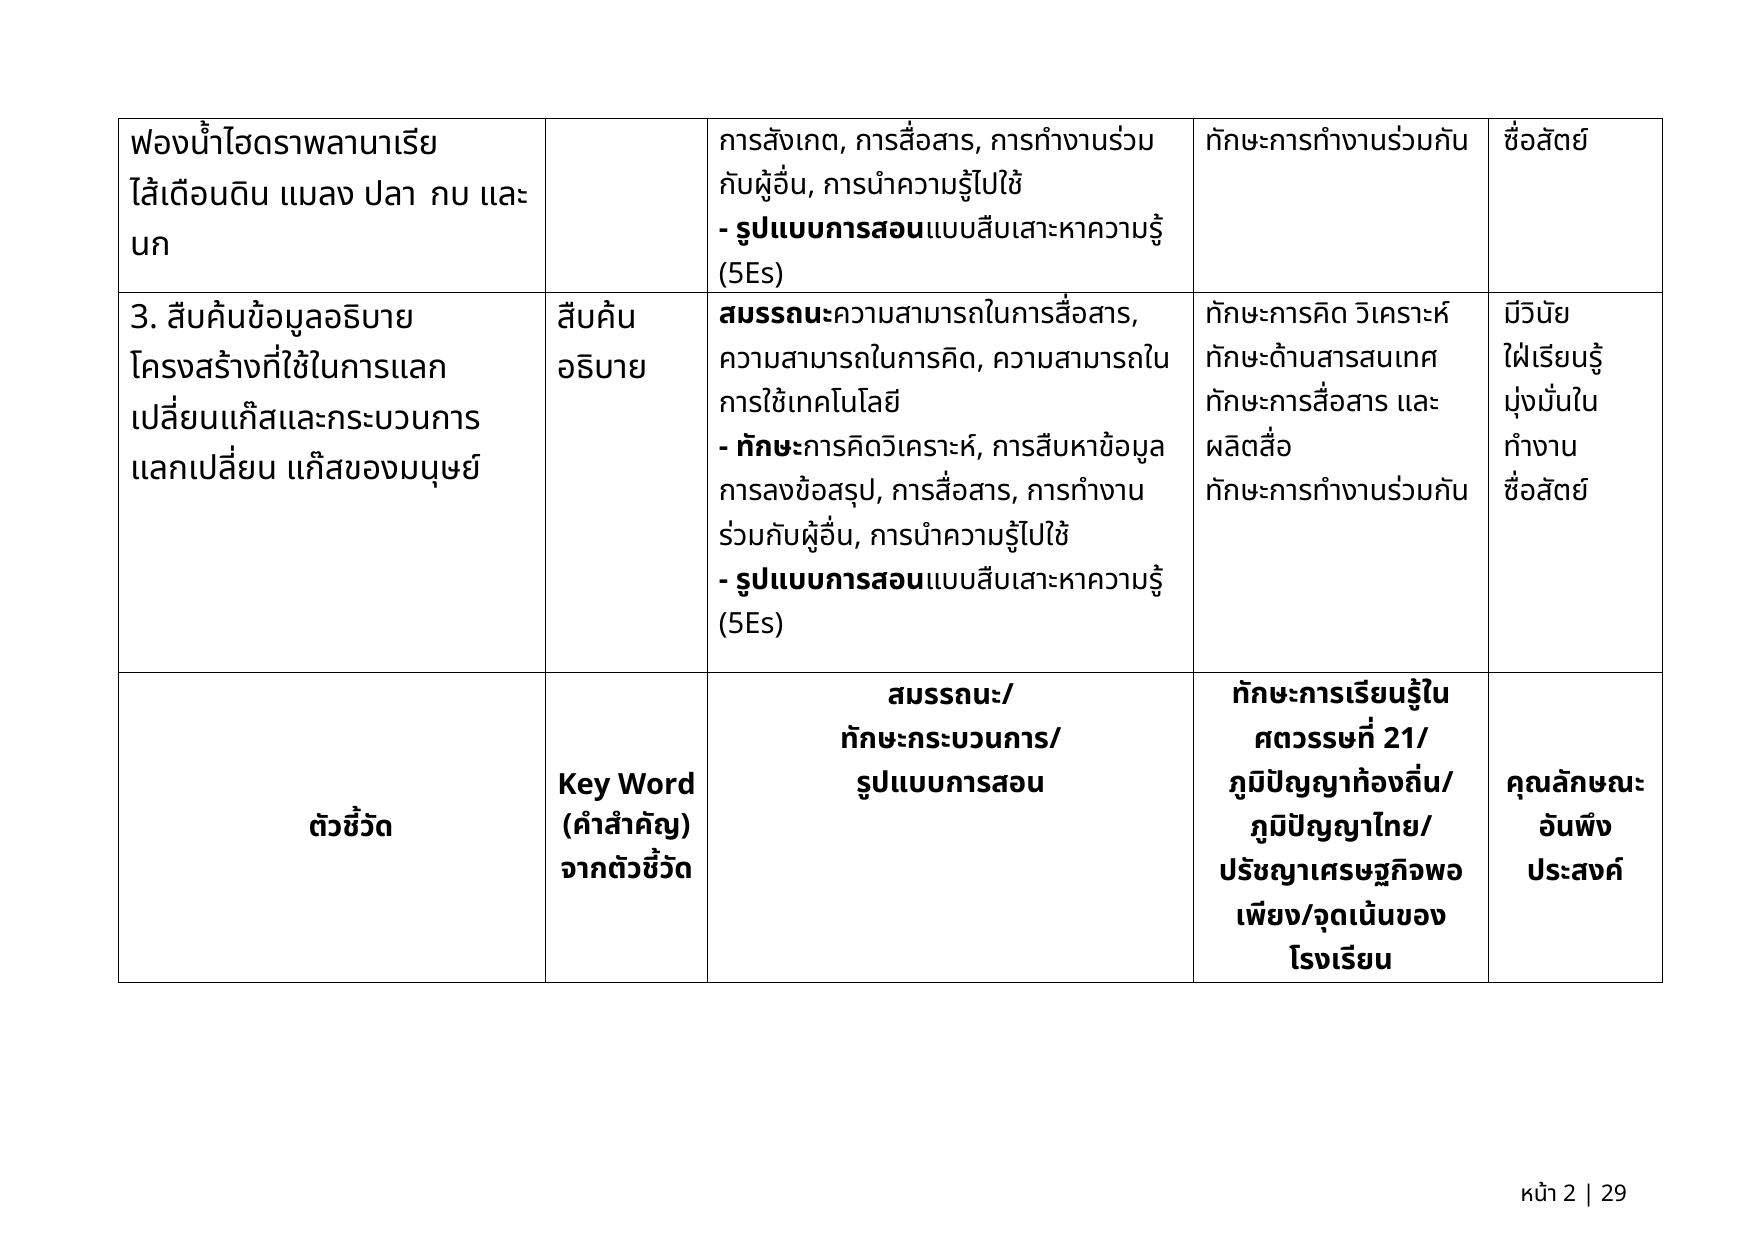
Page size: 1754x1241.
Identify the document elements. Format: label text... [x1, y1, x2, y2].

table_cell ตัวชี้วัด [119, 673, 545, 982]
table_cell สมรรถนะความสามารถในการสื่อสาร, ความสามารถในการคิด, ความสามารถในการใช้เทคโนโลยี - ทักษะการคิดวิเคราะห์, การสืบหาข้อมูล การลงข้อสรุป, การสื่อสาร, การทำงานร่วมกับผู้อื่น, การนำความรู้ไปใช้ - รูปแบบการสอนแบบสืบเสาะหาความรู้ (5Es) [708, 293, 1193, 672]
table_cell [1489, 119, 1662, 292]
table_cell คุณลักษณะ อันพึงประสงค์ [1489, 673, 1662, 982]
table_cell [1194, 119, 1488, 292]
table_cell 3. สืบค้นข้อมูลอธิบายโครงสร้างที่ใช้ในการแลกเปลี่ยนแก๊สและกระบวนการแลกเปลี่ยน แก๊สของมนุษย์ [119, 293, 545, 672]
table_cell สืบค้น อธิบาย [546, 293, 707, 672]
table_cell มีวินัย ใฝ่เรียนรู้ มุ่งมั่นในทำงาน ซื่อสัตย์ [1489, 293, 1662, 672]
table_cell ทักษะการเรียนรู้ในศตวรรษที่ 21/ ภูมิปัญญาท้องถิ่น/ภูมิปัญญาไทย/ปรัชญาเศรษฐกิจพอเพียง/จุดเน้นของโรงเรียน [1194, 673, 1488, 982]
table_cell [119, 119, 545, 292]
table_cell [708, 119, 1193, 292]
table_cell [546, 119, 707, 292]
table_cell Key Word (คำสำคัญ) จากตัวชี้วัด [546, 673, 707, 982]
table_cell ทักษะการคิด วิเคราะห์ ทักษะด้านสารสนเทศ ทักษะการสื่อสาร และผลิตสื่อ ทักษะการทำงานร่วมกัน [1194, 293, 1488, 672]
table_cell สมรรถนะ/ ทักษะกระบวนการ/ รูปแบบการสอน [708, 673, 1193, 982]
